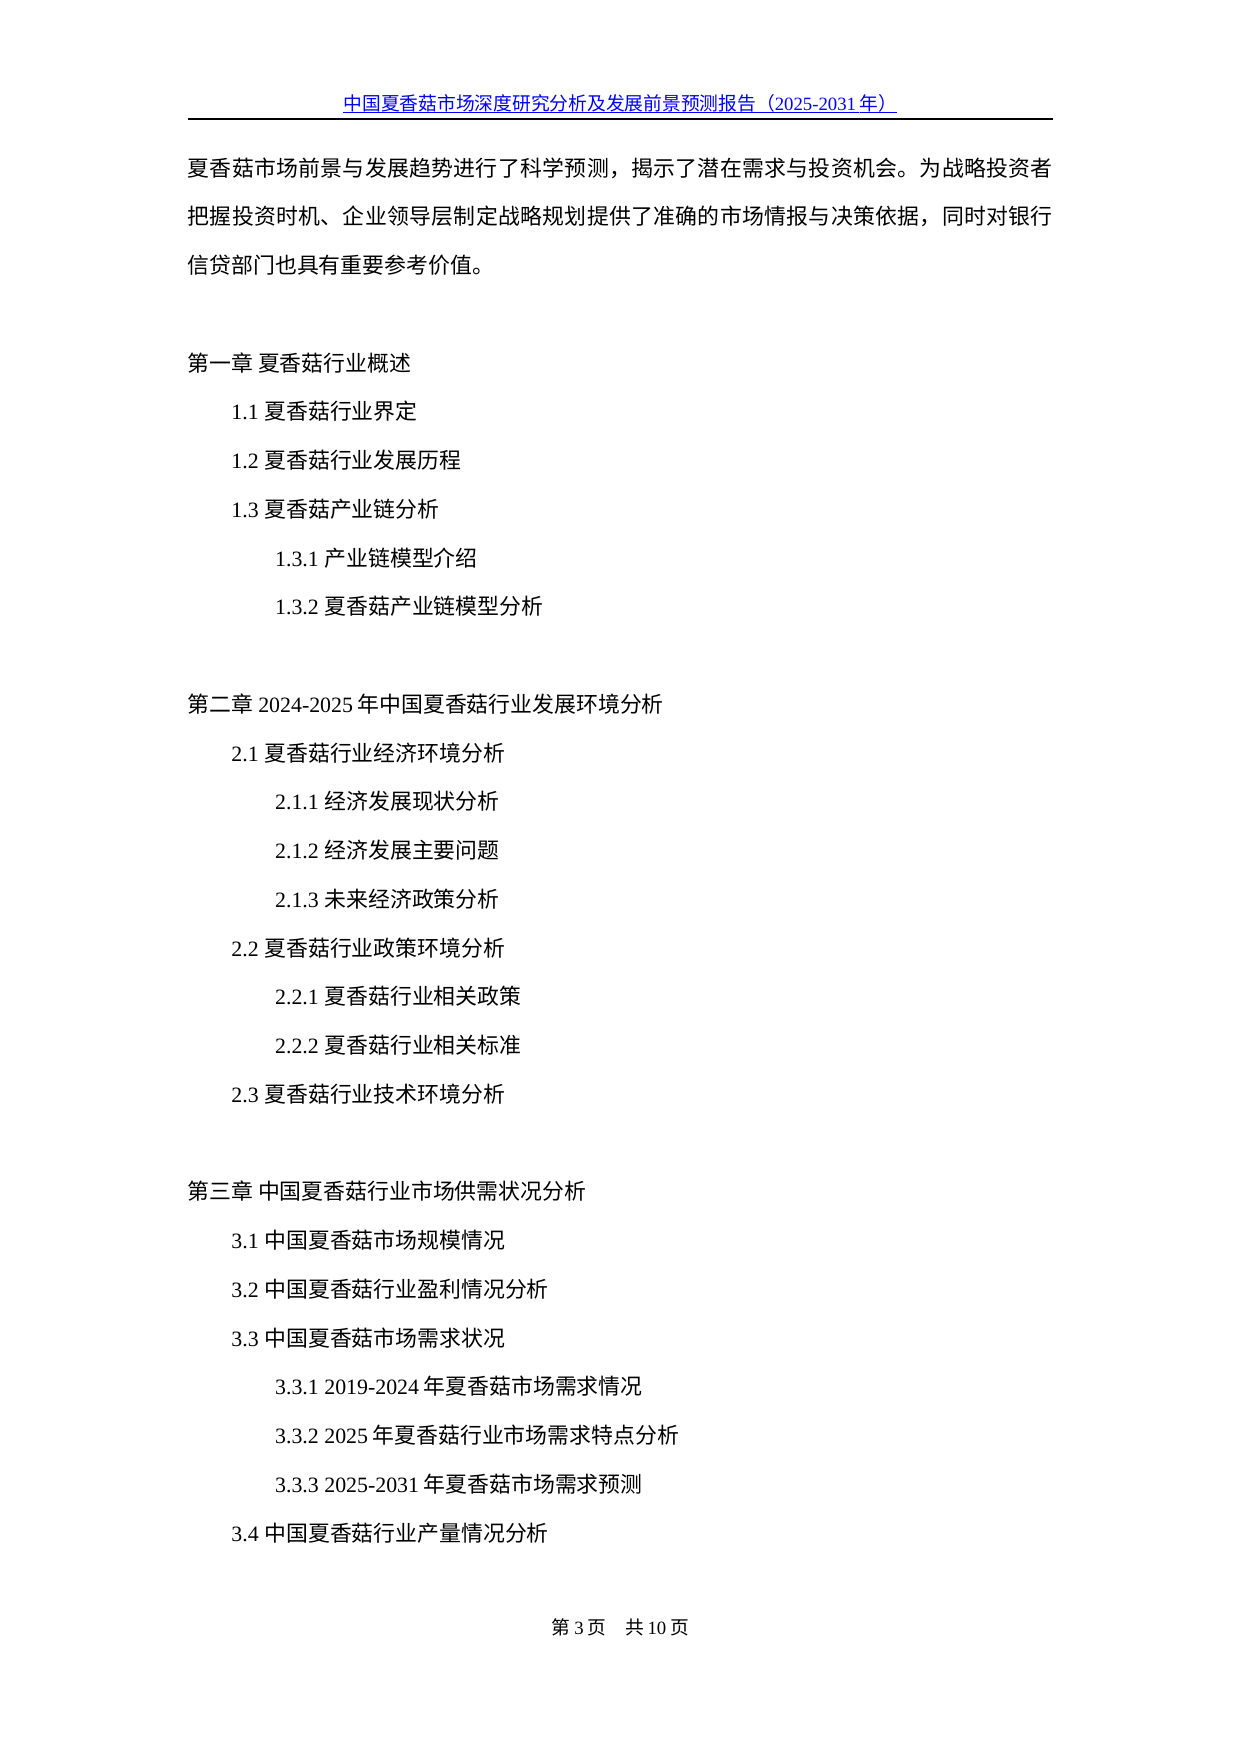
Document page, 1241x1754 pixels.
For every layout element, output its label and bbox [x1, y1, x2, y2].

text [187, 150, 1053, 1548]
